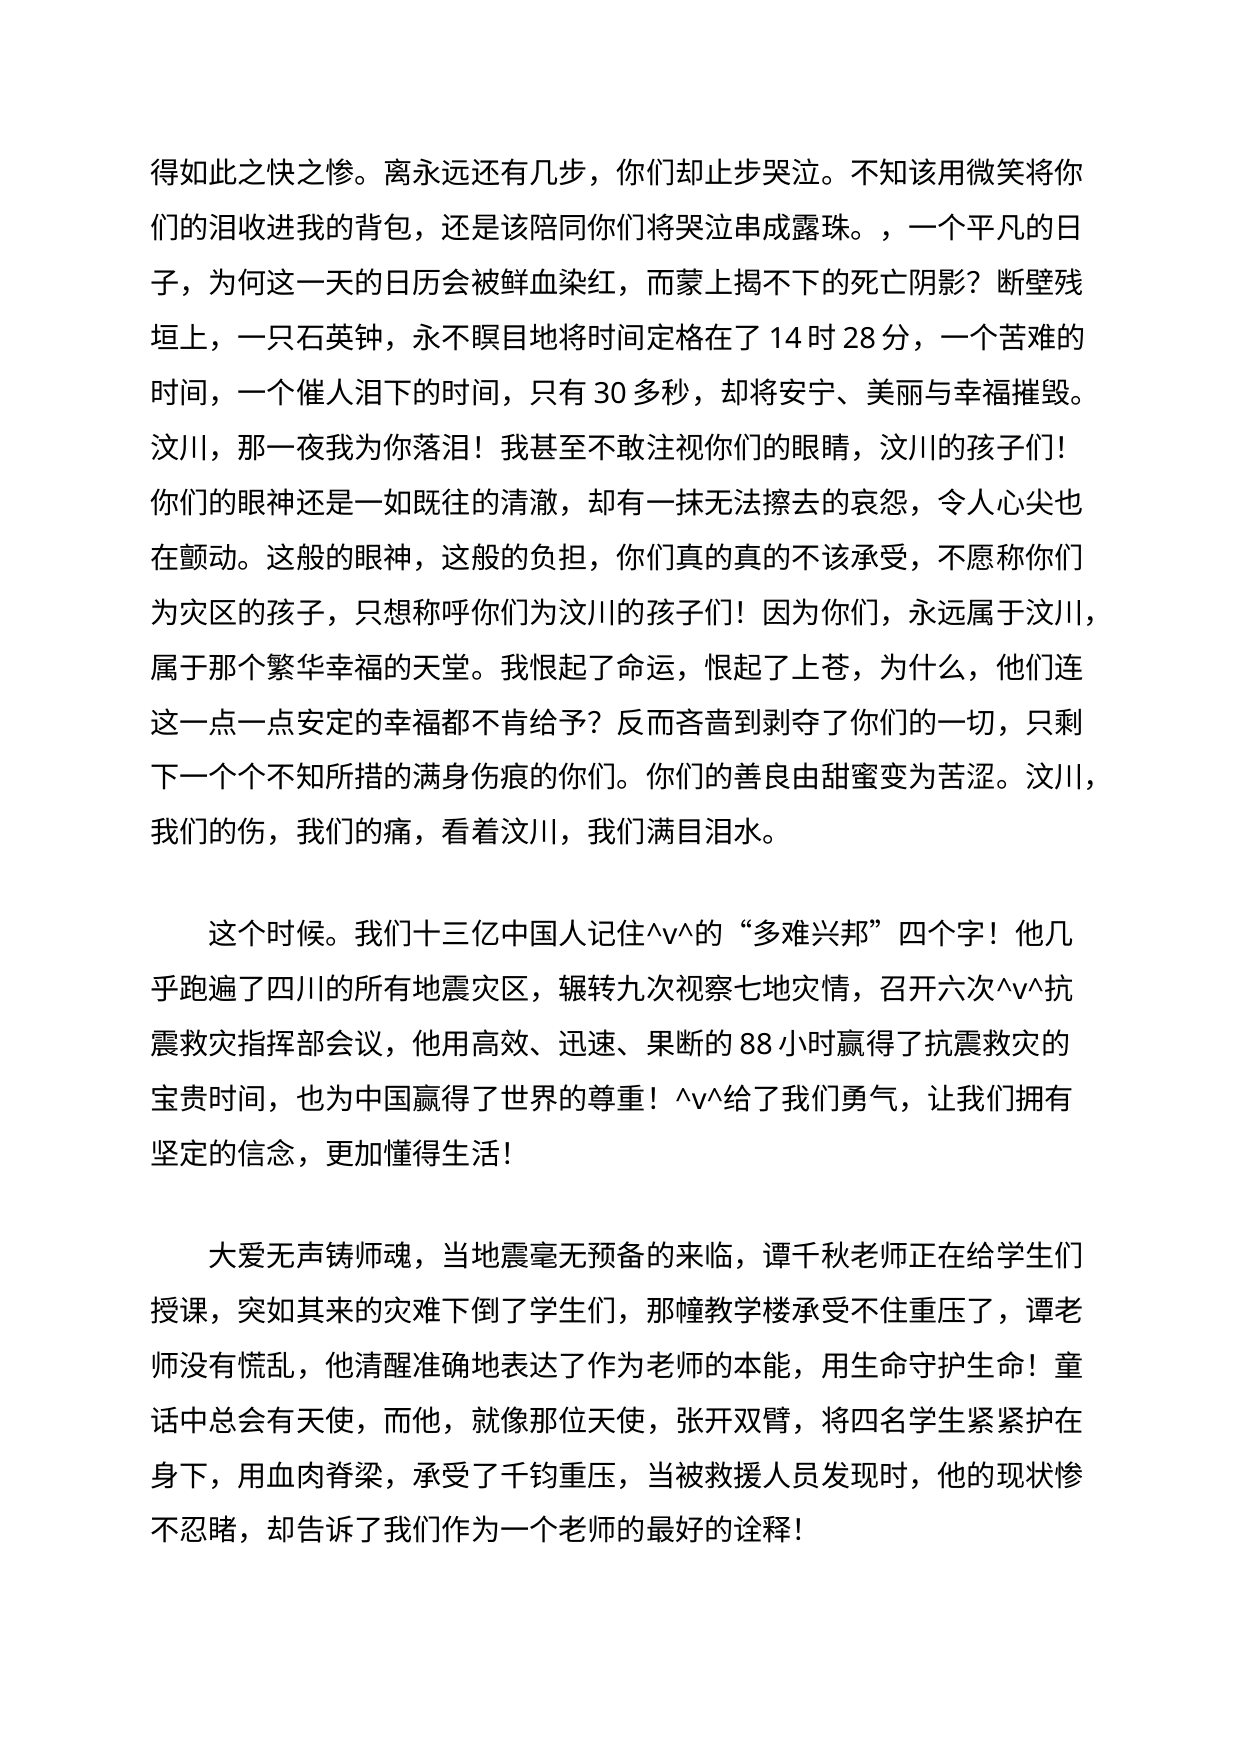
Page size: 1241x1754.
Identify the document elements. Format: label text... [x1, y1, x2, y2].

text 这个时候。我们十三亿中国人记住^v^的“多难兴邦”四个字！他几乎跑遍了四川的所有地震灾区，辗转九次视察七地灾情，召开六次^v^抗震救灾指挥部会议，他用高效、迅速、果断的88小时赢得了抗震救灾的宝贵时间，也为中国赢得了世界的尊重！^v^给了我们勇气，让我们拥有坚定的信念，更加懂得生活！ [150, 911, 1090, 1173]
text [150, 150, 1090, 851]
text 大爱无声铸师魂，当地震毫无预备的来临，谭千秋老师正在给学生们授课，突如其来的灾难下倒了学生们，那幢教学楼承受不住重压了，谭老师没有慌乱，他清醒准确地表达了作为老师的本能，用生命守护生命！童话中总会有天使，而他，就像那位天使，张开双臂，将四名学生紧紧护在身下，用血肉脊梁，承受了千钧重压，当被救援人员发现时，他的现状惨不忍睹，却告诉了我们作为一个老师的最好的诠释！ [150, 1232, 1090, 1549]
